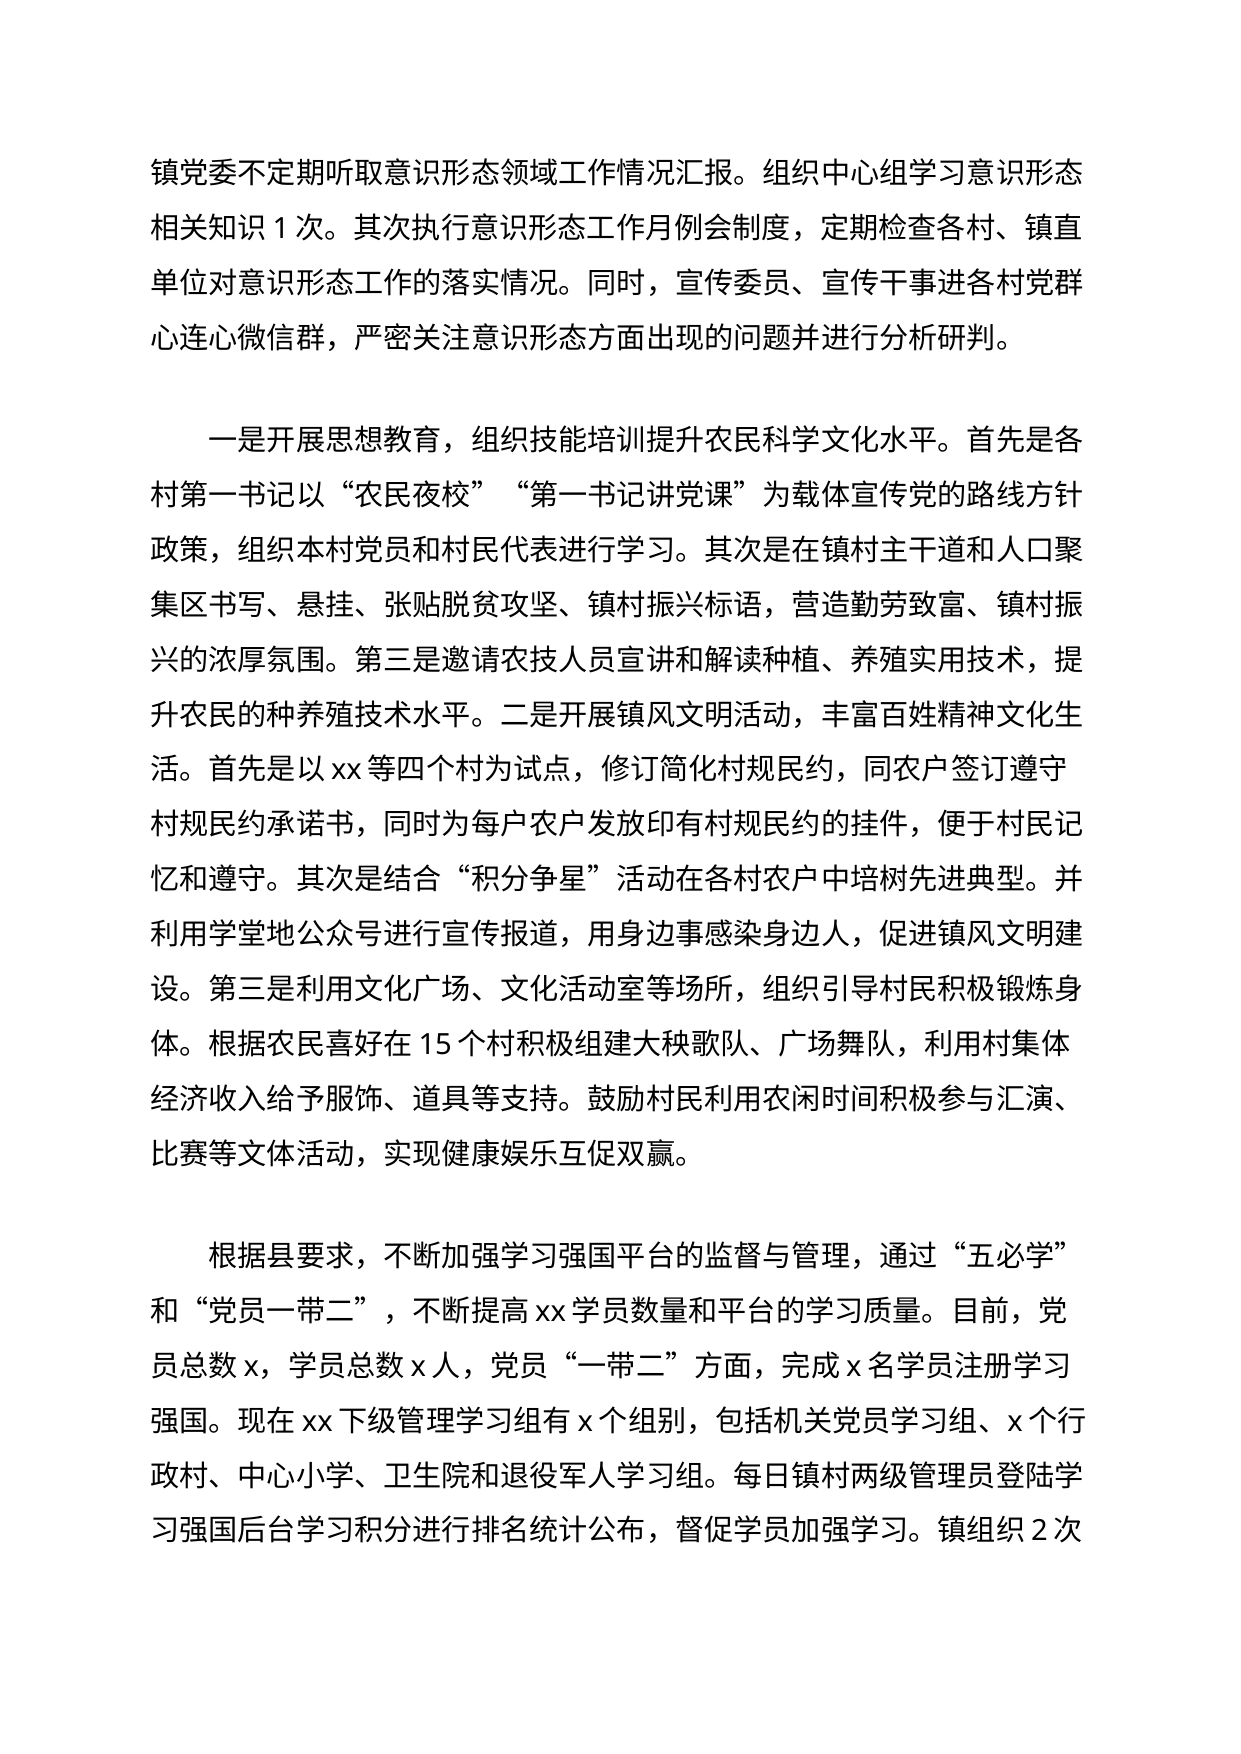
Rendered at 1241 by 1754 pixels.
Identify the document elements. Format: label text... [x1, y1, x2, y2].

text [150, 150, 1090, 357]
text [150, 1232, 1090, 1549]
text 一是开展思想教育，组织技能培训提升农民科学文化水平。首先是各村第一书记以“农民夜校”“第一书记讲党课”为载体宣传党的路线方针政策，组织本村党员和村民代表进行学习。其次是在镇村主干道和人口聚集区书写、悬挂、张贴脱贫攻坚、镇村振兴标语，营造勤劳致富、镇村振兴的浓厚氛围。第三是邀请农技人员宣讲和解读种植、养殖实用技术，提升农民的种养殖技术水平。二是开展镇风文明活动，丰富百姓精神文化生活。首先是以xx等四个村为试点，修订简化村规民约，同农户签订遵守村规民约承诺书，同时为每户农户发放印有村规民约的挂件，便于村民记忆和遵守。其次是结合“积分争星”活动在各村农户中培树先进典型。并利用学堂地公众号进行宣传报道，用身边事感染身边人，促进镇风文明建设。第三是利用文化广场、文化活动室等场所，组织引导村民积极锻炼身体。根据农民喜好在15个村积极组建大秧歌队、广场舞队，利用村集体经济收入给予服饰、道具等支持。鼓励村民利用农闲时间积极参与汇演、比赛等文体活动，实现健康娱乐互促双赢。 [150, 417, 1090, 1173]
